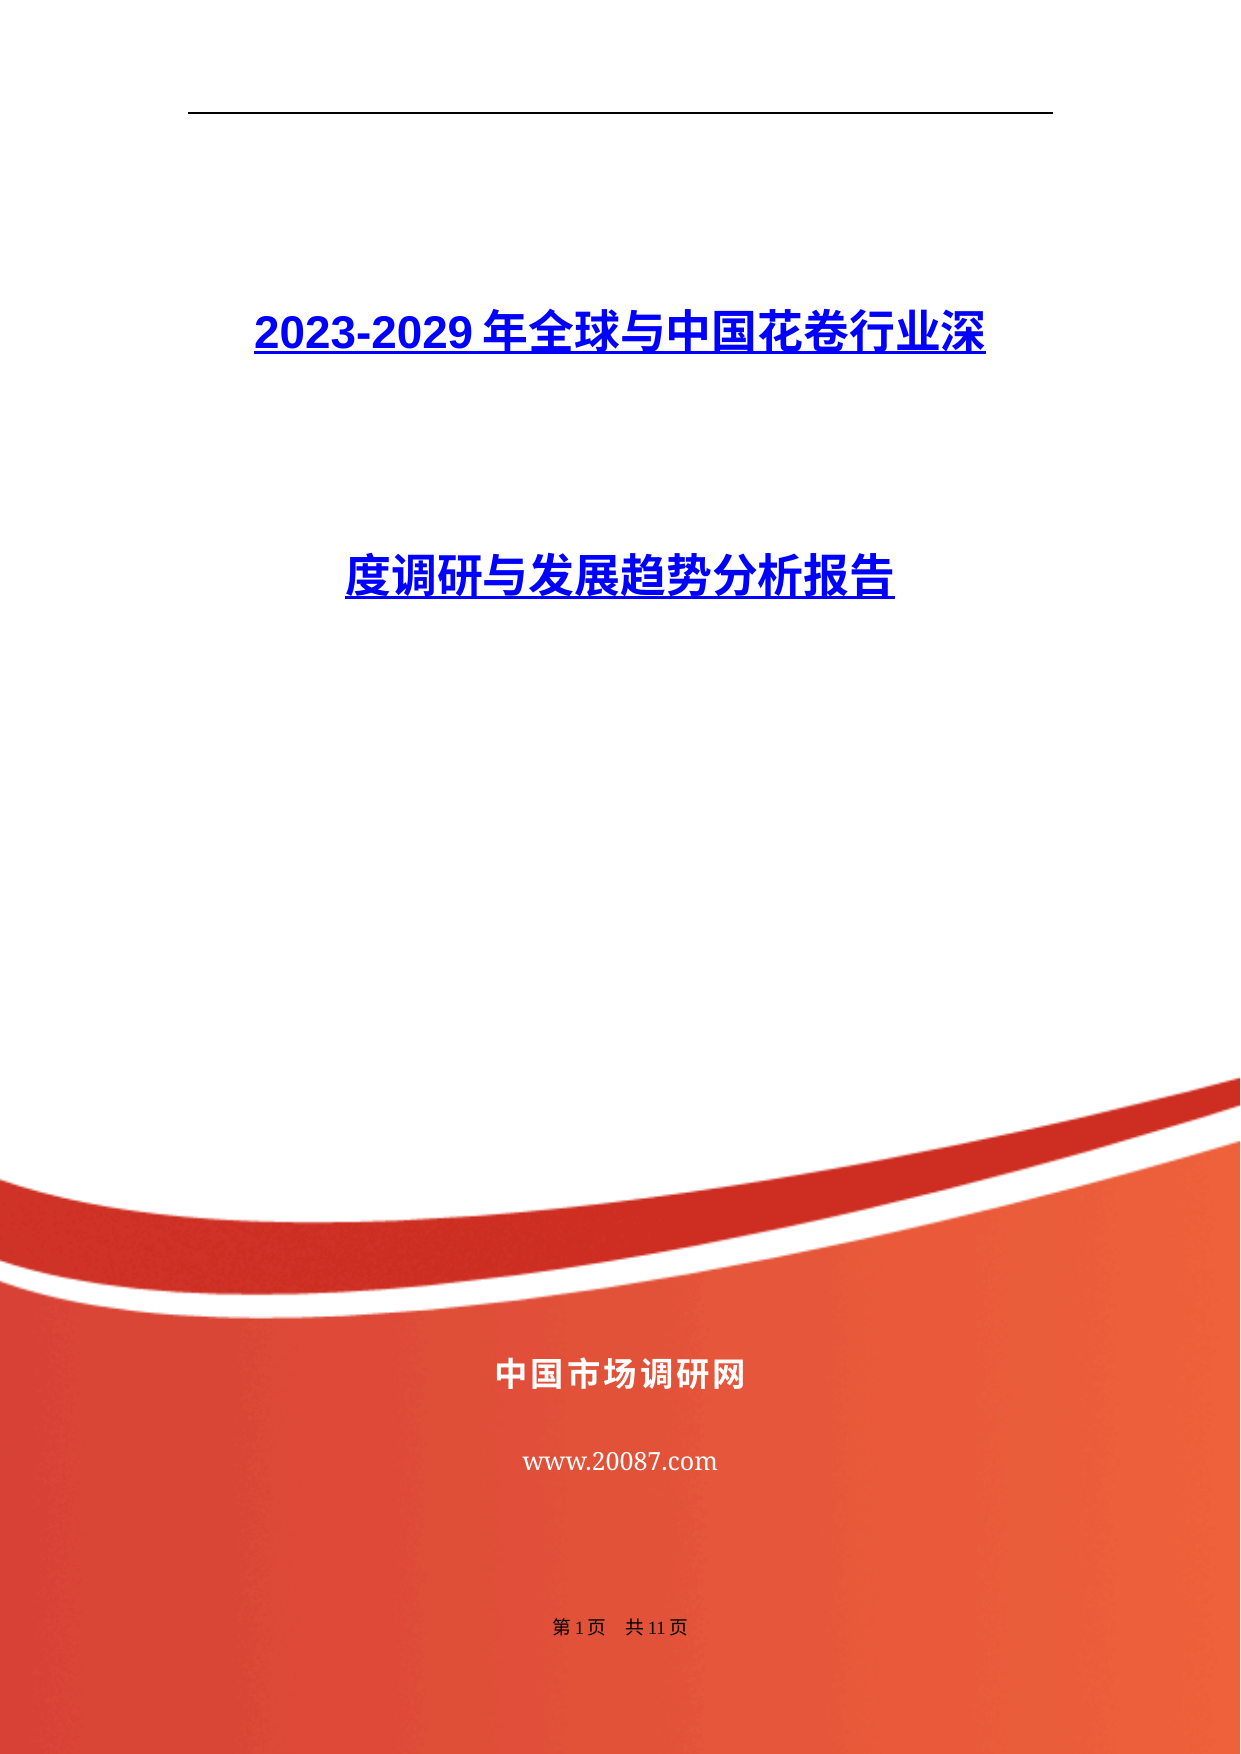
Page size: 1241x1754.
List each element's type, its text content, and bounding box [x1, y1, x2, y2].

picture [0, 1006, 1241, 1754]
text www.20087.com [187, 1428, 1053, 1493]
table_header 2023-2029年全球与中国花卷行业深度调研与发展趋势分析报告 [188, 207, 1053, 773]
subtitle 中国市场调研网 [187, 1339, 1053, 1404]
